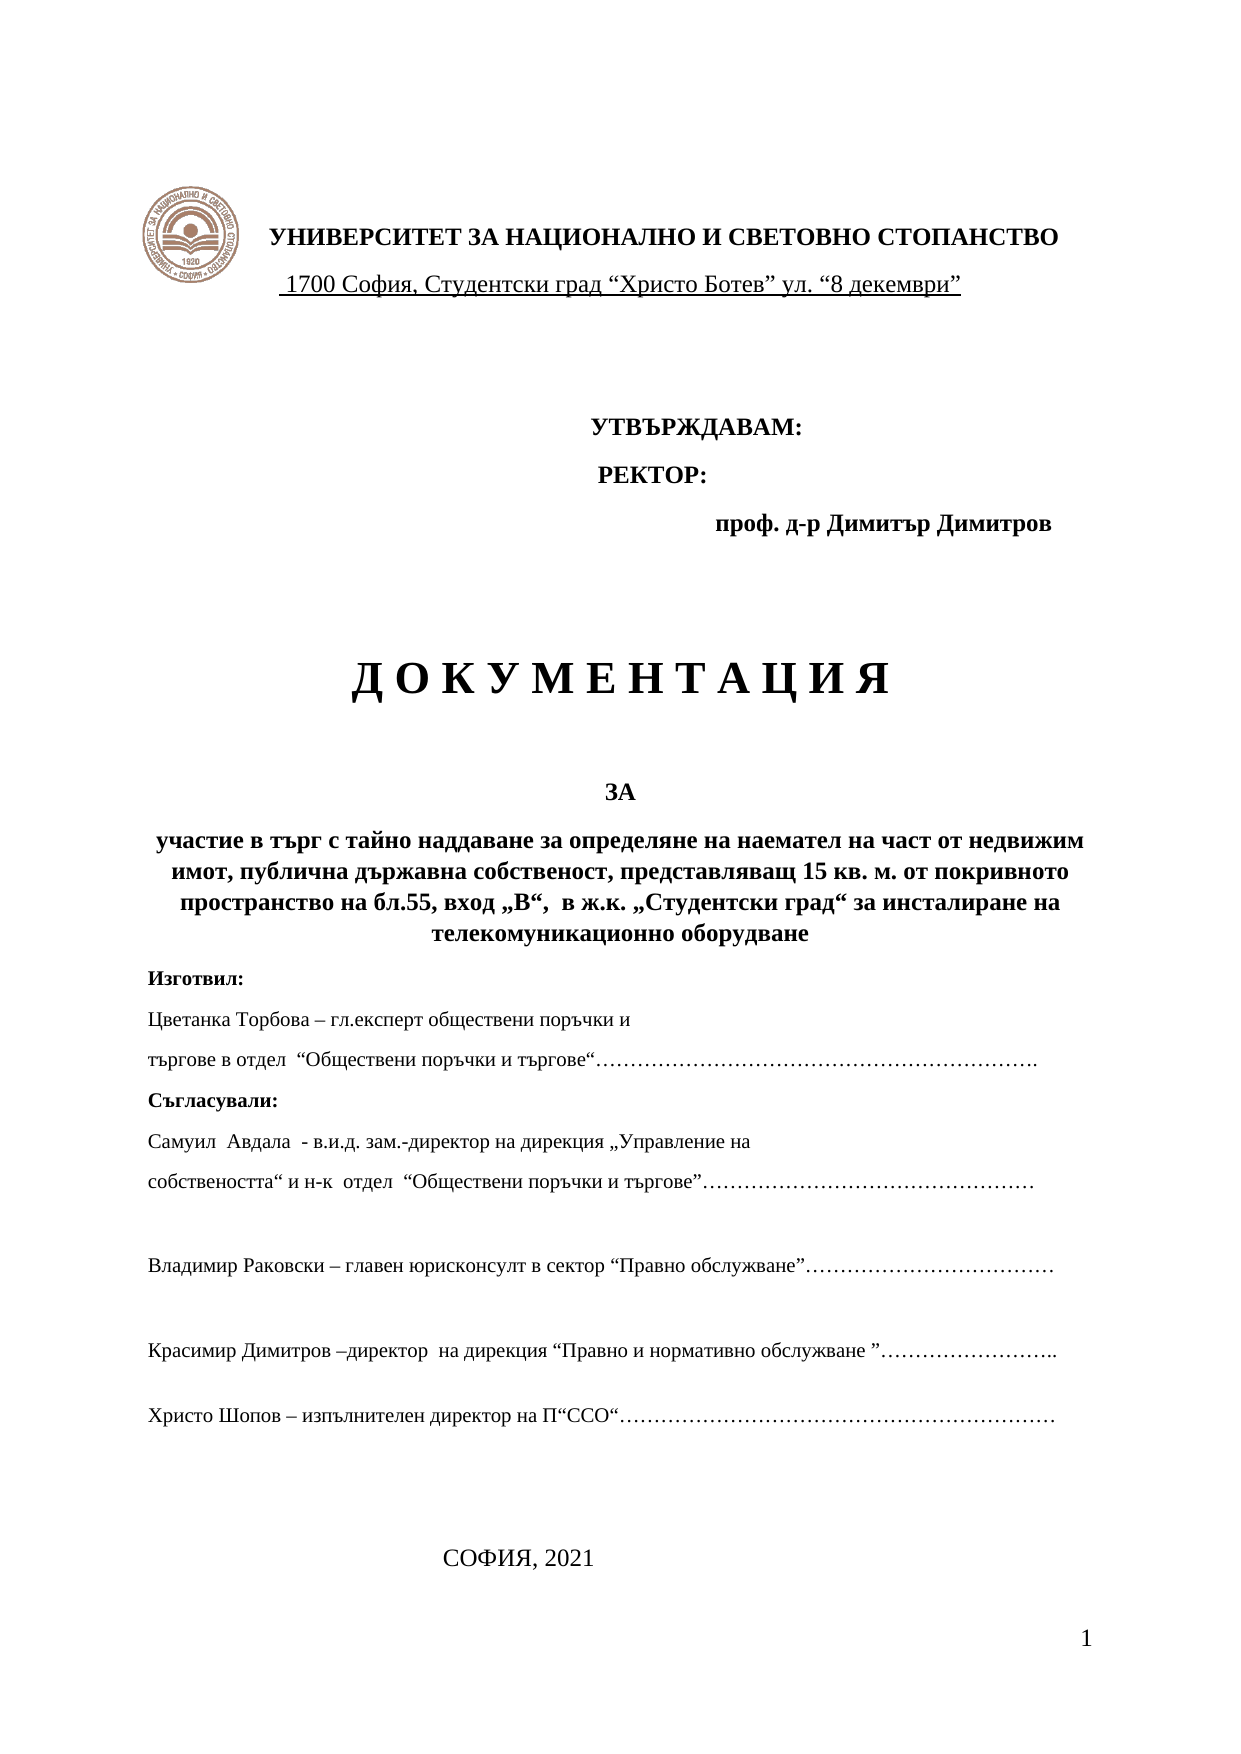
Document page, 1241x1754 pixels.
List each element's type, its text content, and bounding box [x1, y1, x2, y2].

text ЗА [148, 777, 1093, 806]
subtitle СОФИЯ, 2021 [369, 1543, 1093, 1572]
text собствеността“ и н-к отдел “Обществени поръчки и търгове”………………………………………… [148, 1169, 1093, 1193]
text УНИВЕРСИТЕТ ЗА НАЦИОНАЛНО И СВЕТОВНО СТОПАНСТВО [148, 222, 1093, 250]
text Владимир Раковски – главен юрисконсулт в сектор “Правно обслужване”……………………………… [148, 1253, 1093, 1277]
text 1700 София, Студентски град “Христо Ботев” ул. “8 декември” [148, 269, 1093, 298]
text Цветанка Торбова – гл.експерт обществени поръчки и [148, 1007, 1093, 1031]
text РЕКТОР: [148, 460, 1093, 489]
text Изготвил: [148, 966, 1093, 990]
text Съгласували: [148, 1088, 1093, 1112]
text проф. д-р Димитър Димитров [148, 508, 1093, 537]
subtitle Д О К У М Е Н Т А Ц И Я [148, 651, 1093, 704]
text участие в търг с тайно наддаване за определяне на наемател на част от недвижим имот, публична държавна собственост, представляващ 15 кв. м. от покривното пространство на бл.55, вход „В“, в ж.к. „Студентски град“ за инсталиране на телекомуникационно оборудване [148, 825, 1093, 947]
text Христо Шопов – изпълнителен директор на П“ССО“……………………………………………………… [148, 1403, 1093, 1427]
text УТВЪРЖДАВАМ: [516, 412, 1093, 441]
text Самуил Авдала - в.и.д. зам.-директор на дирекция „Управление на [148, 1129, 1093, 1153]
text Красимир Димитров –директор на дирекция “Правно и нормативно обслужване ”…………………….. [148, 1338, 1093, 1362]
text търгове в отдел “Обществени поръчки и търгове“………………………………………………………. [148, 1047, 1093, 1071]
